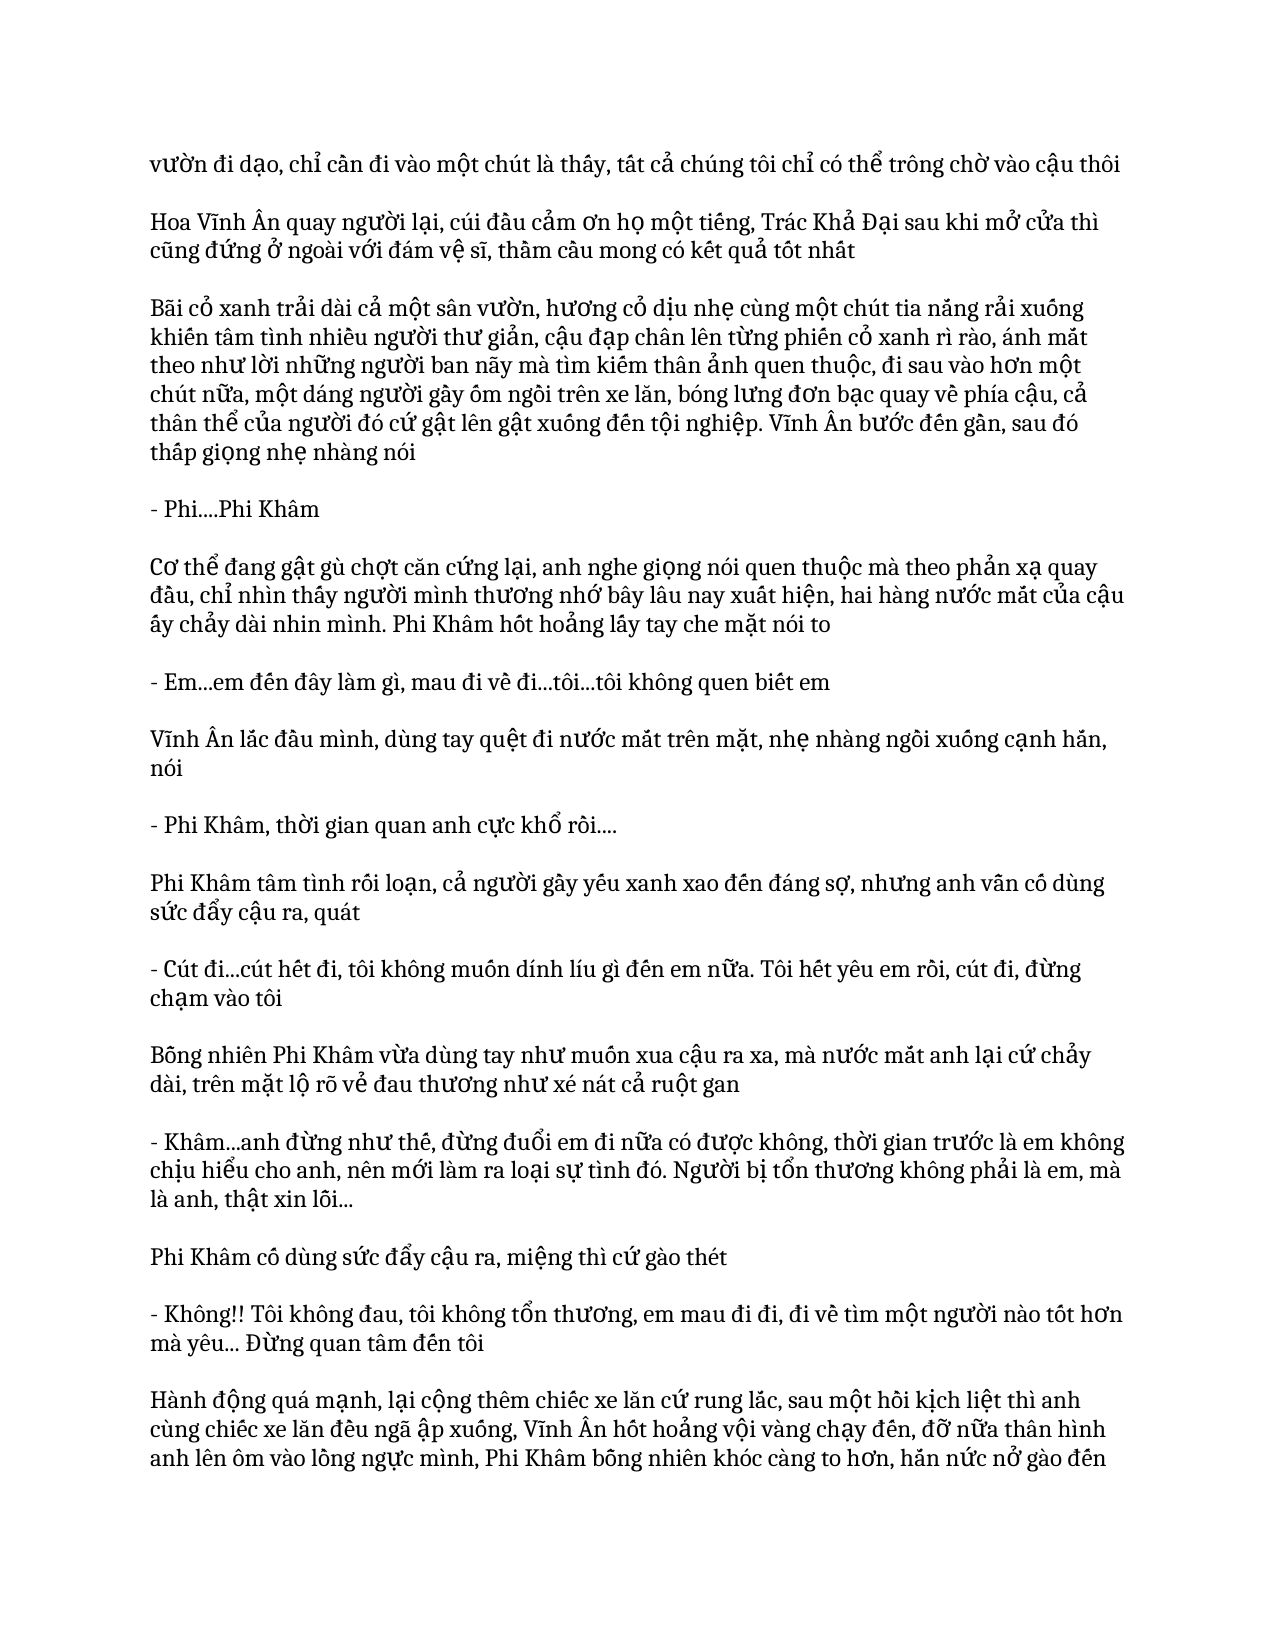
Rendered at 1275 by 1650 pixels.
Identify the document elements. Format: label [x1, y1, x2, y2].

text [150, 150, 1125, 1472]
